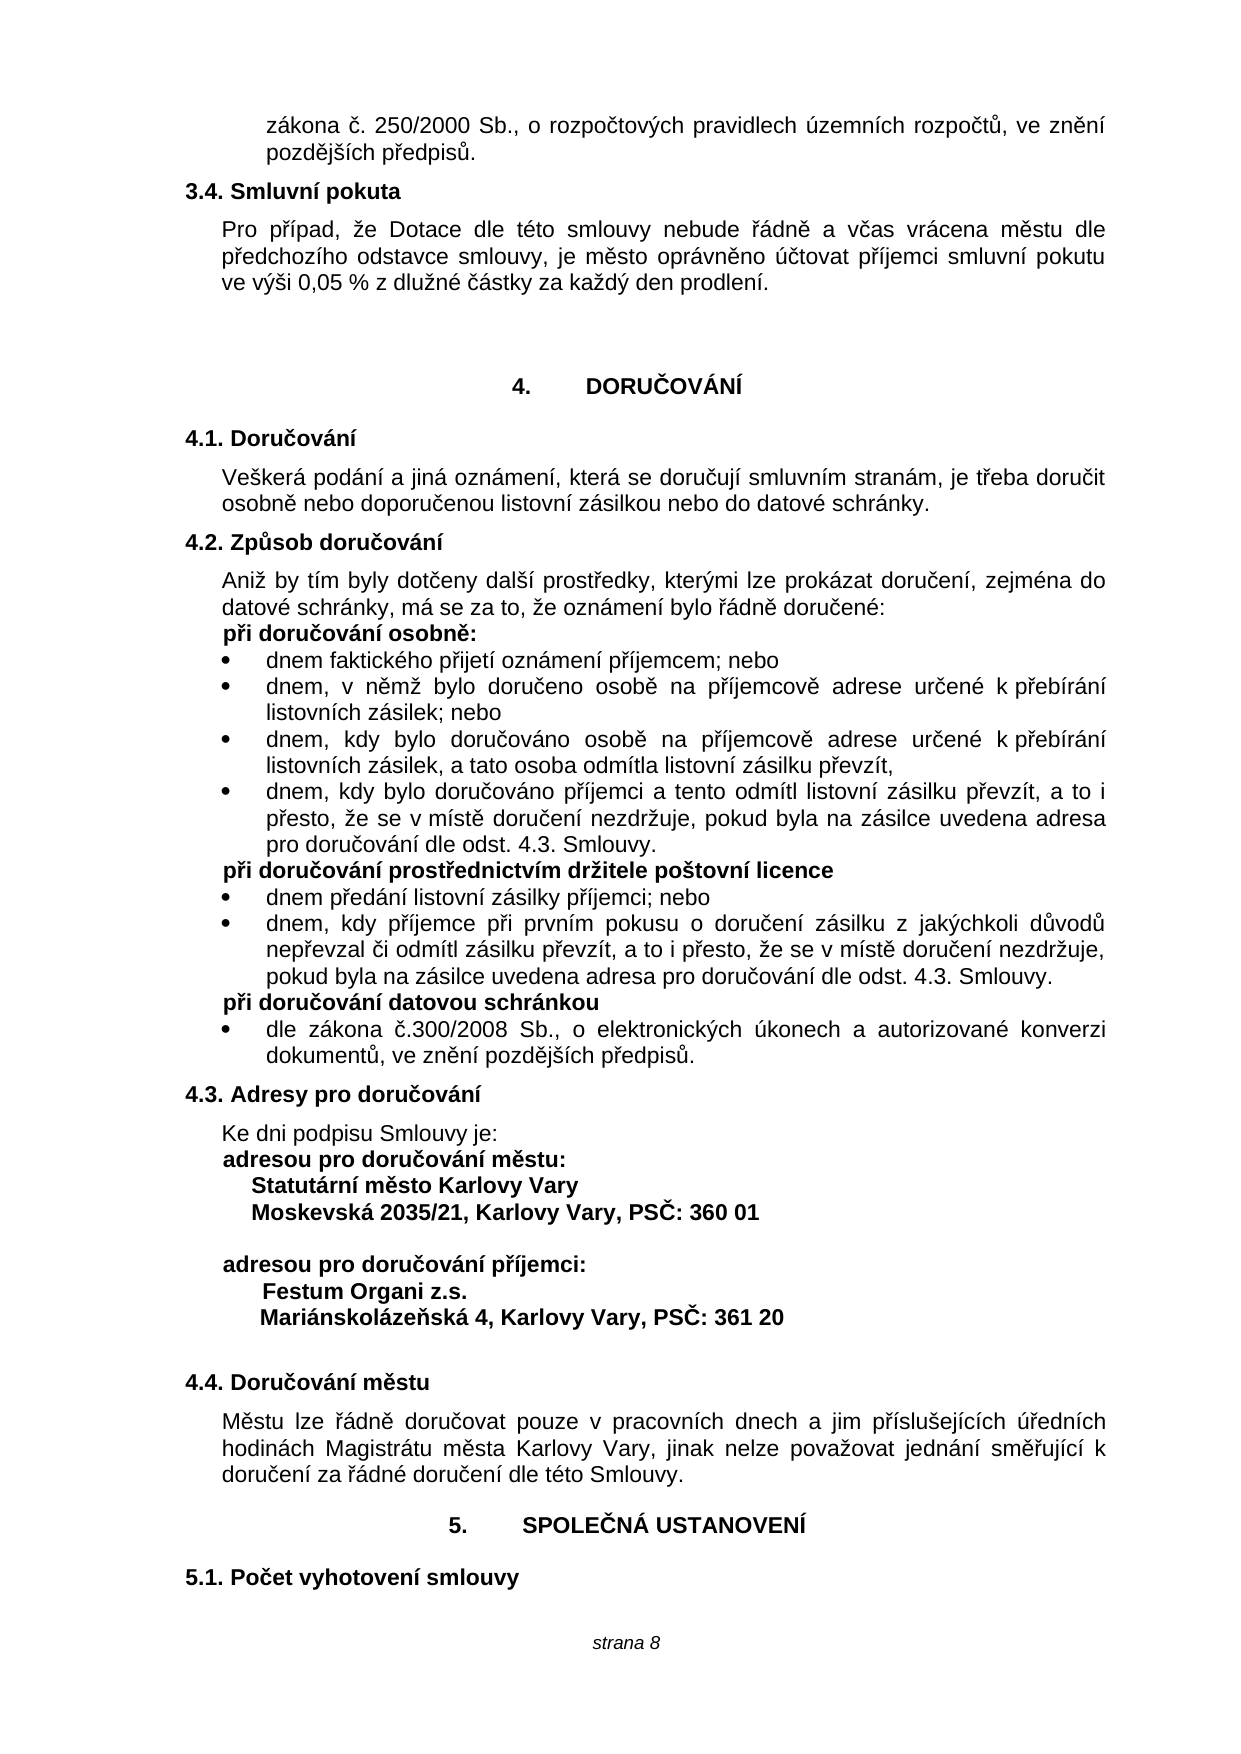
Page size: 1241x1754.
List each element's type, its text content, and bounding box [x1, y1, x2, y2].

text Doručování městu [185, 1369, 1106, 1396]
subtitle při doručování prostřednictvím držitele poštovní licence [223, 857, 1106, 884]
text dnem, kdy bylo doručováno osobě na příjemcově adrese určené k přebírání listovních zásilek, a tato osoba odmítla listovní zásilku převzít, [222, 726, 1106, 778]
text dnem, v němž bylo doručeno osobě na příjemcově adrese určené k přebírání listovních zásilek; nebo [222, 673, 1106, 726]
text dnem, kdy bylo doručováno příjemci a tento odmítl listovní zásilku převzít, a to i přesto, že se v místě doručení nezdržuje, pokud byla na zásilce uvedena adresa pro doručování dle odst. 4.3. Smlouvy. [222, 778, 1106, 857]
subtitle při doručování datovou schránkou [223, 989, 1106, 1016]
text Aniž by tím byly dotčeny další prostředky, kterými lze prokázat doručení, zejména do datové schránky, má se za to, že oznámení bylo řádně doručené: [222, 567, 1106, 620]
text Festum Organi z.s. [148, 1278, 1106, 1304]
subtitle adresou pro doručování příjemci: [223, 1251, 1106, 1278]
text dnem faktického přijetí oznámení příjemcem; nebo [222, 647, 1106, 673]
text Mariánskolázeňská 4, Karlovy Vary, PSČ: 361 20 [148, 1304, 1106, 1330]
subtitle adresou pro doručování městu: [223, 1146, 1106, 1172]
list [192, 112, 1106, 165]
text dle zákona č.300/2008 Sb., o elektronických úkonech a autorizované konverzi dokumentů, ve znění pozdějších předpisů. [222, 1016, 1106, 1068]
text Doručování [148, 373, 1106, 399]
text Způsob doručování [185, 529, 1106, 555]
text dnem, kdy příjemce při prvním pokusu o doručení zásilku z jakýchkoli důvodů nepřevzal či odmítl zásilku převzít, a to i přesto, že se v místě doručení nezdržuje, pokud byla na zásilce uvedena adresa pro doručování dle odst. 4.3. Smlouvy. [222, 910, 1106, 989]
subtitle při doručování osobně: [223, 620, 1106, 647]
text Statutární město Karlovy Vary [251, 1172, 1106, 1199]
text Veškerá podání a jiná oznámení, která se doručují smluvním stranám, je třeba doručit osobně nebo doporučenou listovní zásilkou nebo do datové schránky. [222, 463, 1106, 516]
text Moskevská 2035/21, Karlovy Vary, PSČ: 360 01 [251, 1199, 1106, 1225]
text Smluvní pokuta [185, 178, 1106, 204]
text dnem předání listovní zásilky příjemci; nebo [222, 884, 1106, 910]
text Adresy pro doručování [185, 1081, 1106, 1107]
text Městu lze řádně doručovat pouze v pracovních dnech a jim příslušejících úředních hodinách Magistrátu města Karlovy Vary, jinak nelze považovat jednání směřující k doručení za řádné doručení dle této Smlouvy. [222, 1408, 1106, 1487]
list Ke dni podpisu Smlouvy je: [221, 1119, 1106, 1146]
list Pro případ, že Dotace dle této smlouvy nebude řádně a včas vrácena městu dle předchozího odstavce smlouvy, je město oprávněno účtovat příjemci smluvní pokutu ve výši 0,05 % z dlužné částky za každý den prodlení. [221, 216, 1106, 296]
text Společná ustanovení [148, 1512, 1106, 1538]
text Počet vyhotovení smlouvy [185, 1563, 1106, 1590]
text Doručování [185, 424, 1106, 451]
